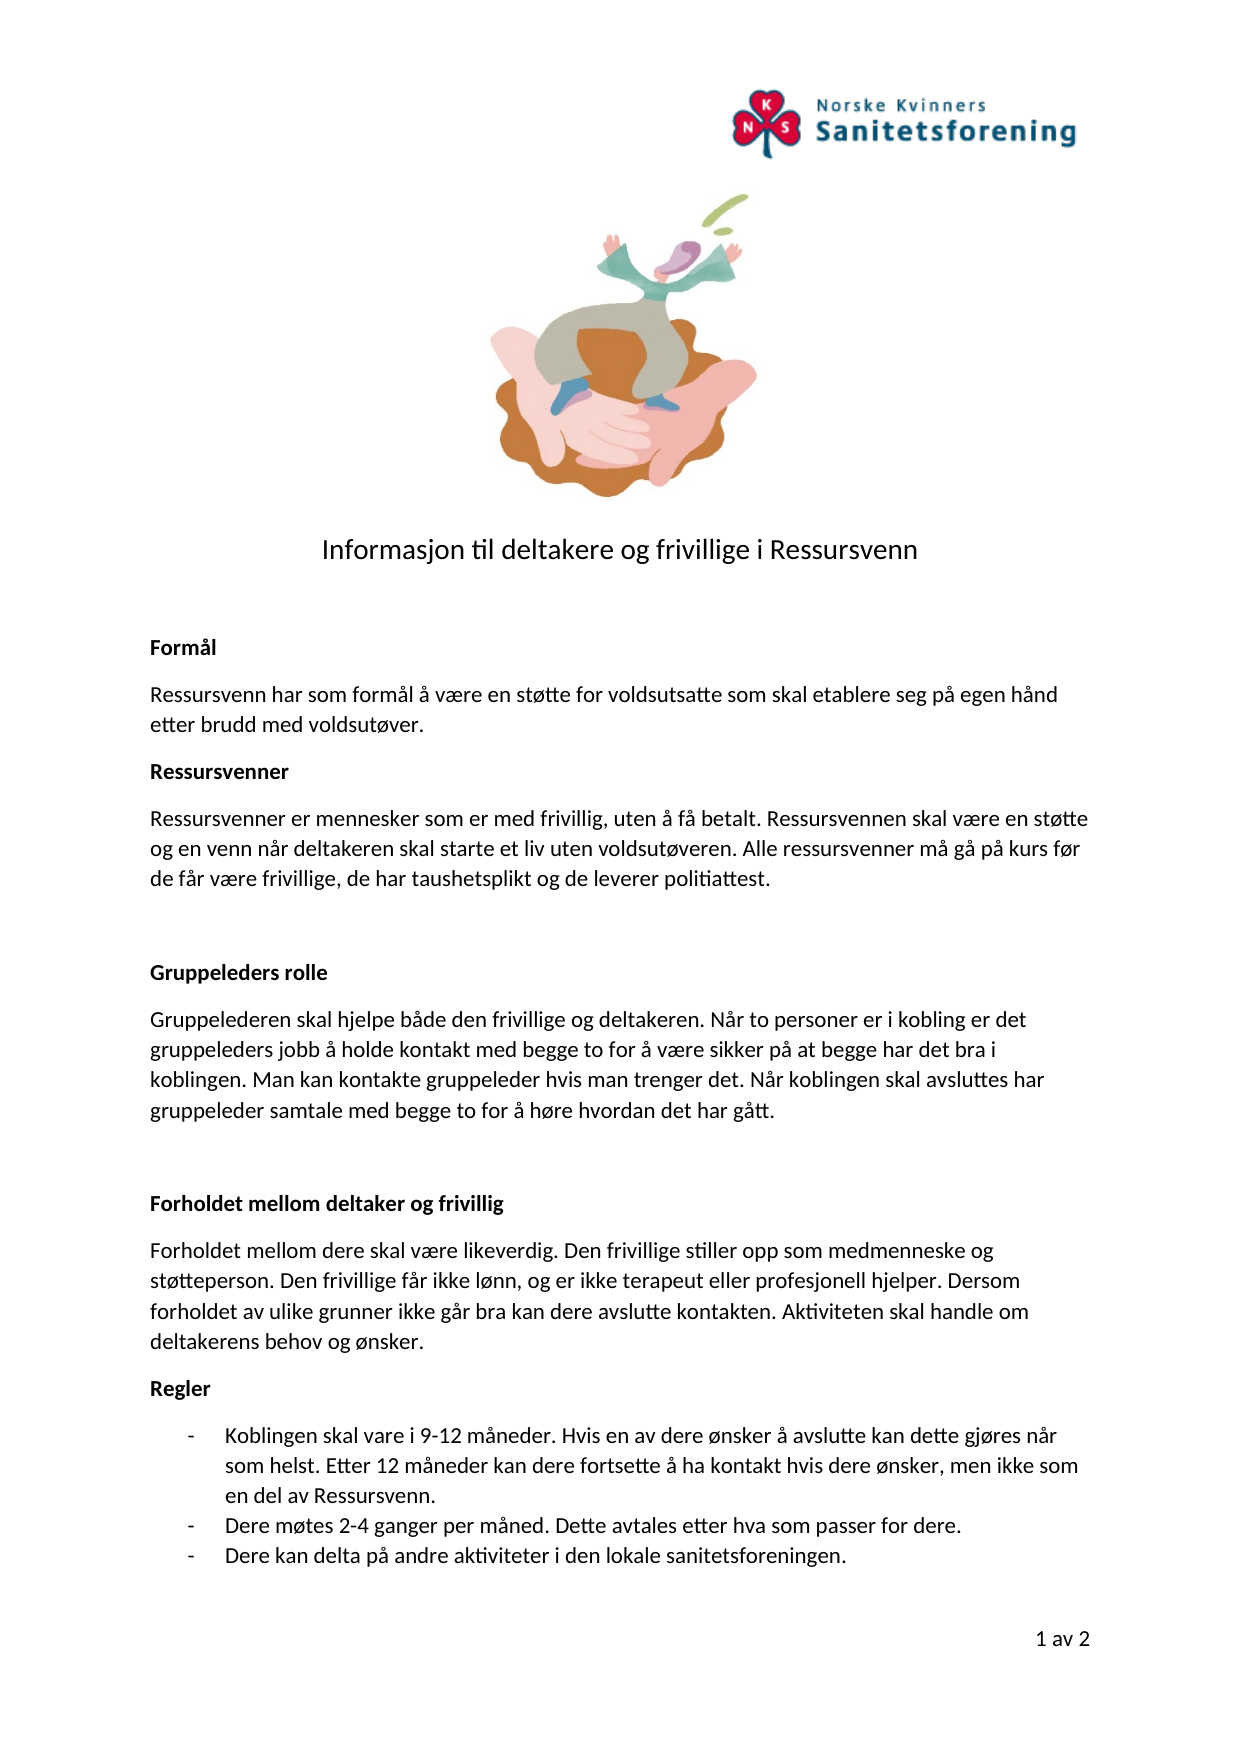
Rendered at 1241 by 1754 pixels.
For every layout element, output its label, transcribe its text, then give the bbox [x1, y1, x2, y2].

text Forholdet mellom deltaker og frivillig [150, 1189, 1090, 1217]
text Ressursvenner er mennesker som er med frivillig, uten å få betalt. Ressursvennen skal være en støtte og en venn når deltakeren skal starte et liv uten voldsutøveren. Alle ressursvenner må gå på kurs før de får være frivillige, de har taushetsplikt og de leverer politiattest. [150, 804, 1090, 892]
text Forholdet mellom dere skal være likeverdig. Den frivillige stiller opp som medmenneske og støtteperson. Den frivillige får ikke lønn, og er ikke terapeut eller profesjonell hjelper. Dersom forholdet av ulike grunner ikke går bra kan dere avslutte kontakten. Aktiviteten skal handle om deltakerens behov og ønsker. [150, 1236, 1090, 1355]
text Formål [150, 633, 1090, 661]
text Informasjon til deltakere og frivillige i Ressursvenn [150, 531, 1090, 567]
list Dere møtes 2-4 ganger per måned. Dette avtales etter hva som passer for dere. [187, 1511, 1090, 1539]
text Regler [150, 1374, 1090, 1402]
list Koblingen skal vare i 9-12 måneder. Hvis en av dere ønsker å avslutte kan dette gjøres når som helst. Etter 12 måneder kan dere fortsette å ha kontakt hvis dere ønsker, men ikke som en del av Ressursvenn. [187, 1421, 1090, 1509]
text Ressursvenn har som formål å være en støtte for voldsutsatte som skal etablere seg på egen hånd etter brudd med voldsutøver. [150, 680, 1090, 738]
list Dere kan delta på andre aktiviteter i den lokale sanitetsforeningen. [187, 1542, 1090, 1569]
picture [450, 73, 1091, 517]
text Gruppelederen skal hjelpe både den frivillige og deltakeren. Når to personer er i kobling er det gruppeleders jobb å holde kontakt med begge to for å være sikker på at begge har det bra i koblingen. Man kan kontakte gruppeleder hvis man trenger det. Når koblingen skal avsluttes har gruppeleder samtale med begge to for å høre hvordan det har gått. [150, 1005, 1090, 1124]
text Gruppeleders rolle [150, 958, 1090, 986]
text Ressursvenner [150, 757, 1090, 785]
